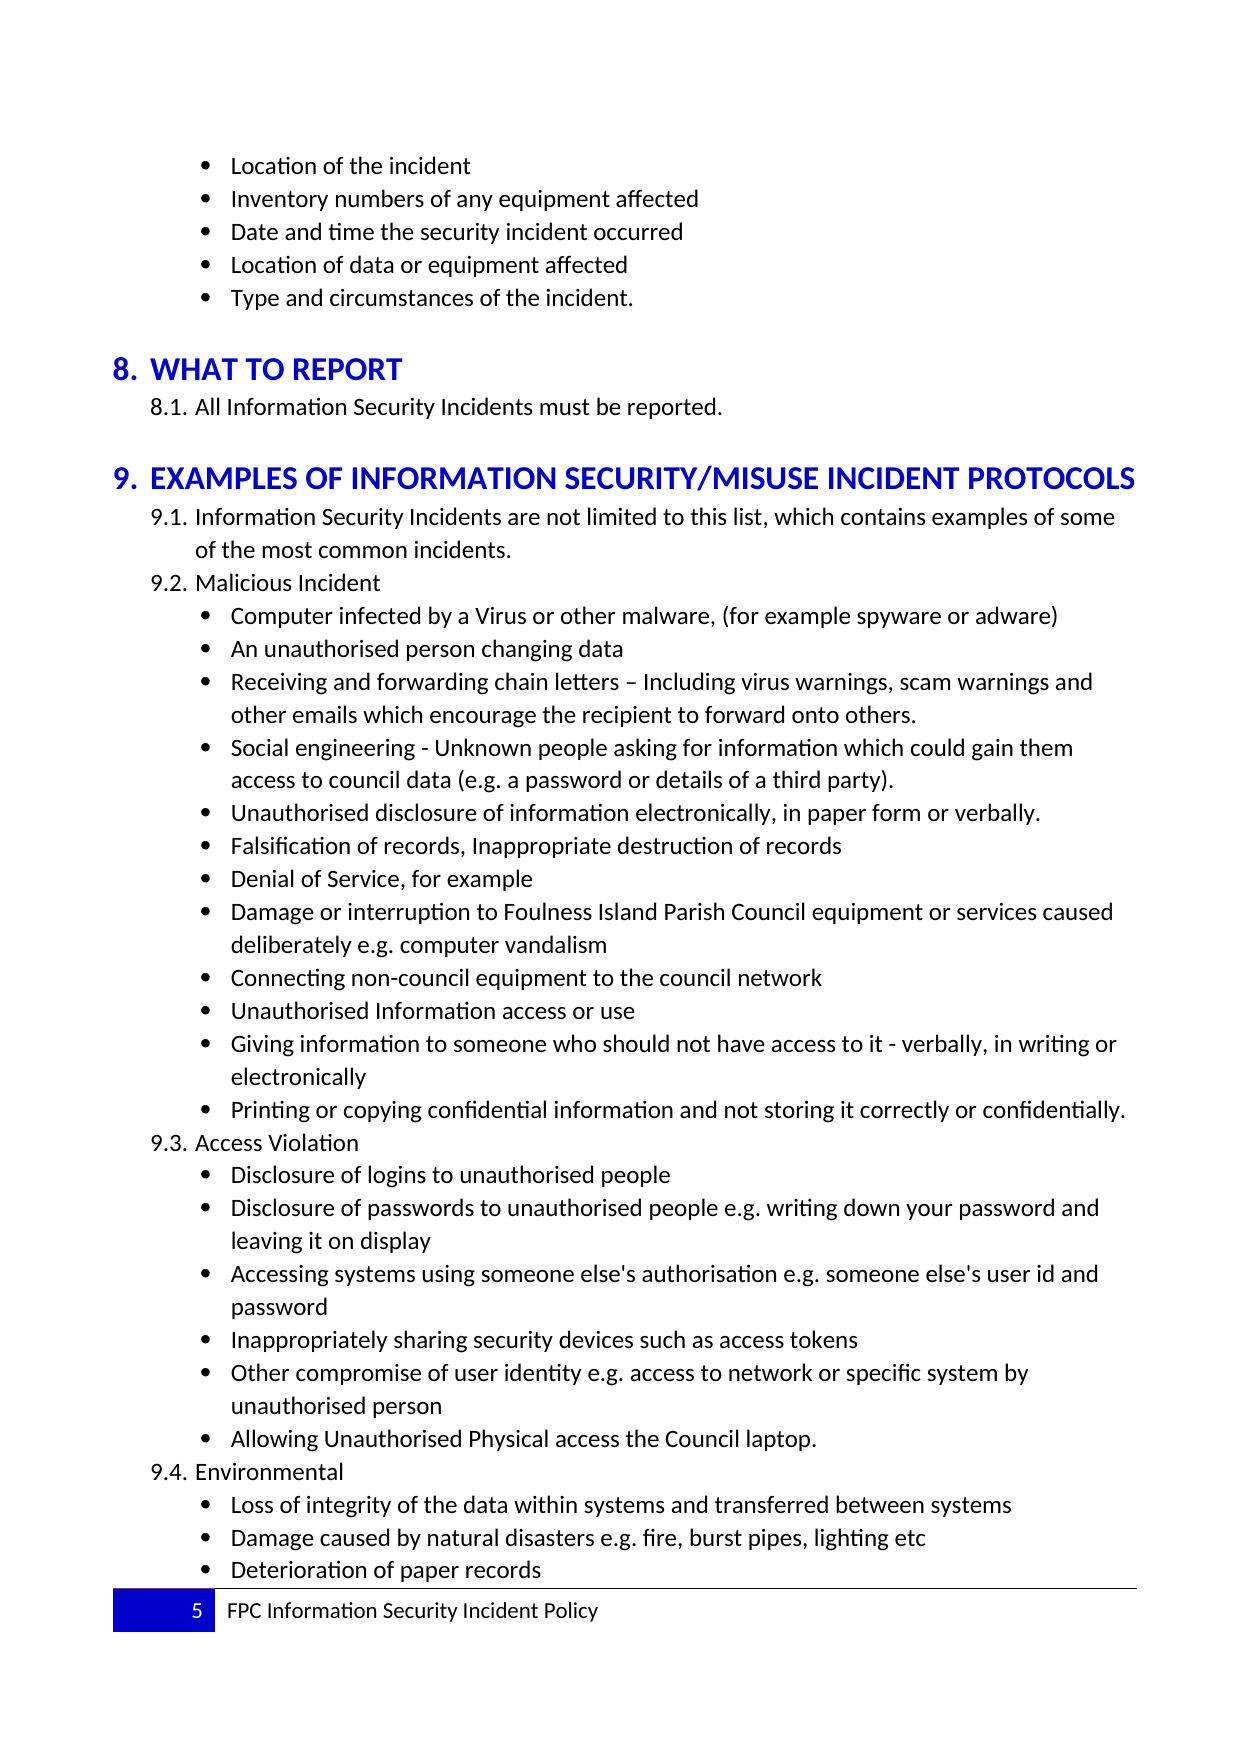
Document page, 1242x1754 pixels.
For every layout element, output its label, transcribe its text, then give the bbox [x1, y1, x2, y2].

list Damage or interruption to Foulness Island Parish Council equipment or services caused deliberately e.g. computer vandalism [201, 896, 1137, 960]
list All Information Security Incidents must be reported. [150, 391, 1137, 422]
list Accessing systems using someone else's authorisation e.g. someone else's user id and password [201, 1258, 1137, 1322]
list Date and time the security incident occurred [201, 216, 1137, 246]
list Environmental [150, 1456, 1137, 1486]
list Other compromise of user identity e.g. access to network or specific system by unauthorised person [201, 1357, 1137, 1421]
list Access Violation [150, 1127, 1137, 1157]
list Location of the incident [201, 150, 1137, 181]
list Social engineering - Unknown people asking for information which could gain them access to council data (e.g. a password or details of a third party). [201, 732, 1137, 795]
list Disclosure of passwords to unauthorised people e.g. writing down your password and leaving it on display [201, 1192, 1137, 1256]
list Unauthorised disclosure of information electronically, in paper form or verbally. [201, 797, 1137, 828]
list Loss of integrity of the data within systems and transferred between systems [201, 1489, 1137, 1519]
list Printing or copying confidential information and not storing it correctly or confidentially. [201, 1094, 1137, 1124]
list Giving information to someone who should not have access to it - verbally, in writing or electronically [201, 1028, 1137, 1091]
list Location of data or equipment affected [201, 249, 1137, 279]
list Falsification of records, Inappropriate destruction of records [201, 830, 1137, 861]
list Inventory numbers of any equipment affected [201, 183, 1137, 213]
list Inappropriately sharing security devices such as access tokens [201, 1324, 1137, 1355]
list Type and circumstances of the incident. [201, 282, 1137, 312]
list An unauthorised person changing data [201, 633, 1137, 663]
list Disclosure of logins to unauthorised people [201, 1159, 1137, 1190]
list Deterioration of paper records [201, 1554, 1137, 1585]
list Unauthorised Information access or use [201, 995, 1137, 1026]
list Malicious Incident [150, 567, 1137, 598]
list WHAT TO REPORT [112, 347, 1137, 388]
list Allowing Unauthorised Physical access the Council laptop. [201, 1423, 1137, 1453]
list Receiving and forwarding chain letters – Including virus warnings, scam warnings and other emails which encourage the recipient to forward onto others. [201, 666, 1137, 729]
list Damage caused by natural disasters e.g. fire, burst pipes, lighting etc [201, 1522, 1137, 1552]
list Information Security Incidents are not limited to this list, which contains examples of some of the most common incidents. [150, 501, 1137, 565]
list Computer infected by a Virus or other malware, (for example spyware or adware) [201, 600, 1137, 631]
list EXAMPLES OF INFORMATION SECURITY/MISUSE INCIDENT PROTOCOLS [112, 457, 1137, 498]
list Connecting non-council equipment to the council network [201, 962, 1137, 993]
list Denial of Service, for example [201, 863, 1137, 894]
